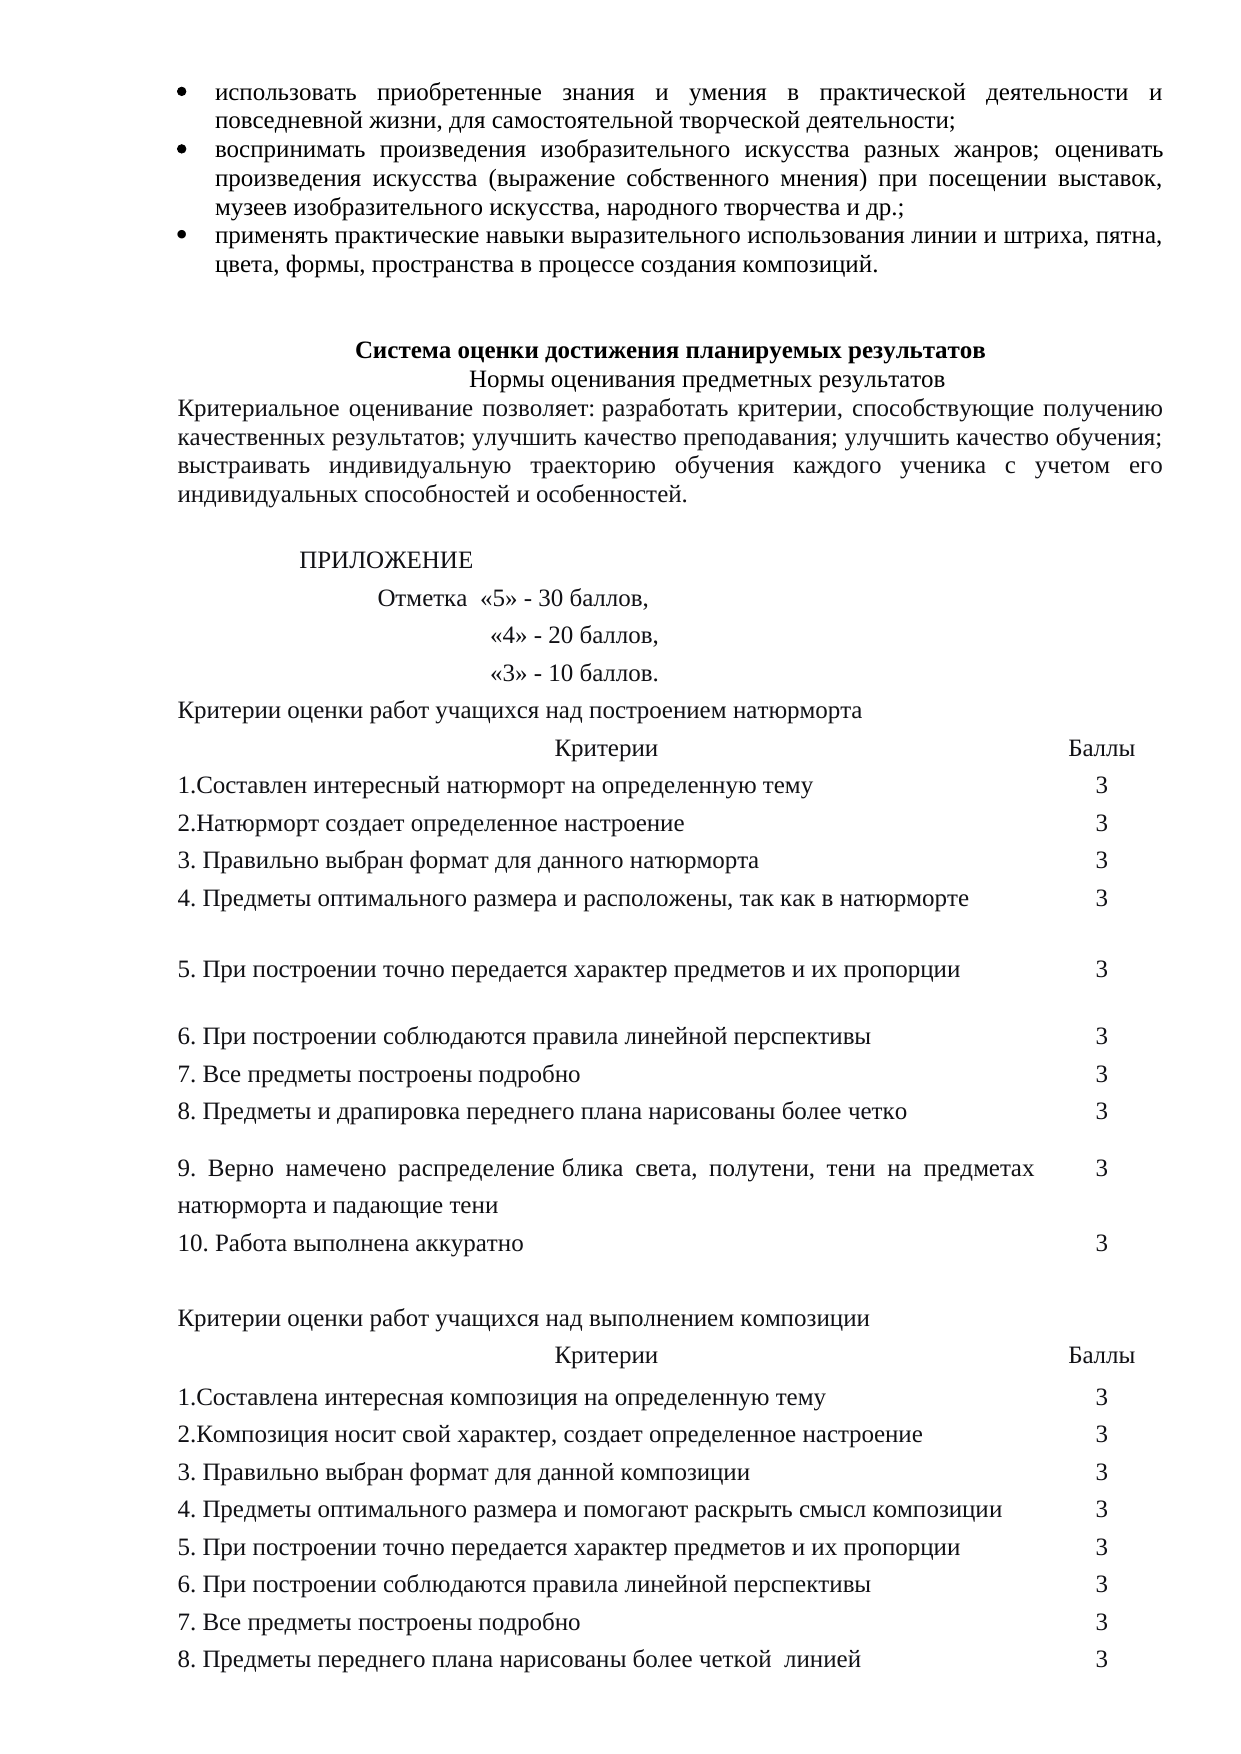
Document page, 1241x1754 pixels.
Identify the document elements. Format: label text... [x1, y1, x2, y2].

table_cell 4. Предметы оптимального размера и помогают раскрыть смысл композиции [177, 1486, 1035, 1523]
table_cell 3 [1035, 1636, 1168, 1673]
table_cell 3 [1035, 1486, 1168, 1523]
text Нормы оценивания предметных результатов [177, 364, 1163, 393]
table_cell 4. Предметы оптимального размера и расположены, так как в натюрморте [177, 874, 1035, 945]
table_cell 1.Составлена интересная композиция на определенную тему [177, 1373, 1035, 1411]
table_cell 5. При построении точно передается характер предметов и их пропорции [177, 945, 1035, 1013]
table_cell 3 [1035, 1219, 1168, 1257]
table_cell 7. Все предметы построены подробно [177, 1050, 1035, 1088]
table_cell 3 [1035, 1013, 1168, 1050]
list использовать приобретенные знания и умения в практической деятельности и повседневной жизни, для самостоятельной творческой деятельности; [177, 77, 1163, 134]
table_cell 3 [1035, 1411, 1168, 1448]
table_cell 3 [1035, 1373, 1168, 1411]
table_cell 2.Натюрморт создает определенное настроение [177, 799, 1035, 837]
table_cell 3. Правильно выбран формат для данной композиции [177, 1448, 1035, 1486]
table_header Критерии [177, 1332, 1035, 1373]
table_cell 3 [1035, 1561, 1168, 1598]
table_cell 8. Предметы переднего плана нарисованы более четкой линией [177, 1636, 1035, 1673]
table_cell 9. Верно намечено распределение блика света, полутени, тени на предметах натюрморта и падающие тени [177, 1144, 1035, 1219]
table_cell 6. При построении соблюдаются правила линейной перспективы [177, 1013, 1035, 1050]
table_header Баллы [1035, 1332, 1168, 1373]
list воспринимать произведения изобразительного искусства разных жанров; оценивать произведения искусства (выражение собственного мнения) при посещении выставок, музеев изобразительного искусства, народного творчества и др.; [177, 134, 1163, 221]
table_cell 3 [1035, 799, 1168, 837]
table_header Критерии [177, 724, 1035, 762]
table_header Баллы [1035, 724, 1168, 762]
table_cell 2.Композиция носит свой характер, создает определенное настроение [177, 1411, 1035, 1448]
table_cell 10. Работа выполнена аккуратно [177, 1219, 1035, 1257]
table_cell 7. Все предметы построены подробно [177, 1598, 1035, 1636]
table_cell 3 [1035, 874, 1168, 945]
table_cell 3 [1035, 762, 1168, 799]
table_cell 5. При построении точно передается характер предметов и их пропорции [177, 1523, 1035, 1561]
text «3» - 10 баллов. [177, 649, 1163, 687]
text Критериальное оценивание позволяет: разработать критерии, способствующие получению качественных результатов; улучшить качество преподавания; улучшить качество обучения; выстраивать индивидуальную траекторию обучения каждого ученика с учетом его индивидуальных способностей и особенностей. [177, 393, 1163, 508]
text Отметка «5» - 30 баллов, [177, 574, 1163, 612]
table_cell 3 [1035, 1050, 1168, 1088]
text Система оценки достижения планируемых результатов [177, 336, 1163, 364]
table_cell 8. Предметы и драпировка переднего плана нарисованы более четко [177, 1088, 1035, 1144]
table_cell 3 [1035, 1088, 1168, 1144]
table_cell 6. При построении соблюдаются правила линейной перспективы [177, 1561, 1035, 1598]
table_cell 3 [1035, 1523, 1168, 1561]
table_cell 3 [1035, 945, 1168, 1013]
table_cell 3 [1035, 837, 1168, 874]
table_cell 3 [1035, 1144, 1168, 1219]
table_cell 3. Правильно выбран формат для данного натюрморта [177, 837, 1035, 874]
table_cell 3 [1035, 1448, 1168, 1486]
table_cell 3 [1035, 1598, 1168, 1636]
list применять практические навыки выразительного использования линии и штриха, пятна, цвета, формы, пространства в процессе создания композиций. [177, 221, 1163, 278]
text «4» - 20 баллов, [177, 612, 1163, 649]
table_cell 1.Составлен интересный натюрморт на определенную тему [177, 762, 1035, 799]
text Критерии оценки работ учащихся над выполнением композиции [177, 1294, 1163, 1332]
text ПРИЛОЖЕНИЕ [177, 537, 1163, 574]
text Критерии оценки работ учащихся над построением натюрморта [177, 687, 1163, 724]
